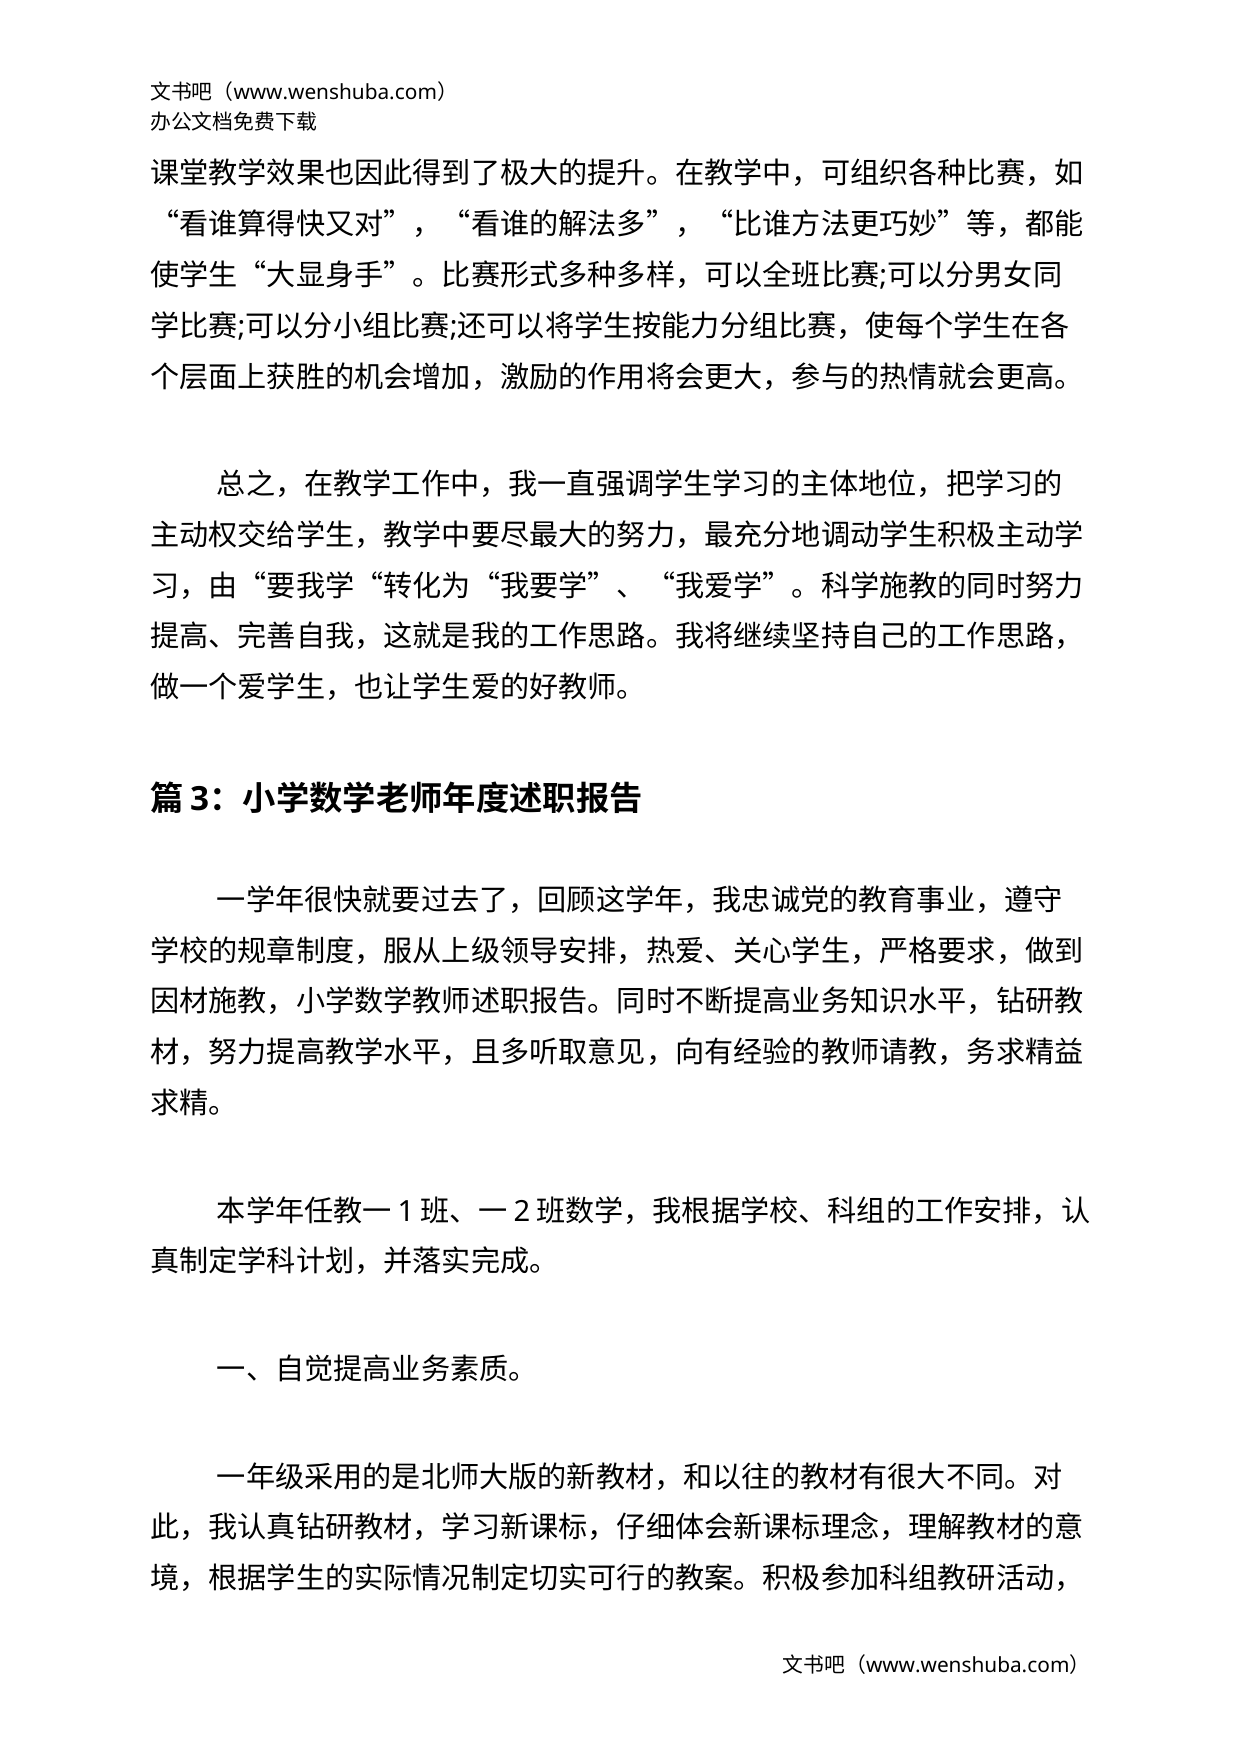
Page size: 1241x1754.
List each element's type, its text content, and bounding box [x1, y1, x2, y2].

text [150, 1453, 1090, 1597]
text 一学年很快就要过去了，回顾这学年，我忠诚党的教育事业，遵守学校的规章制度，服从上级领导安排，热爱、关心学生，严格要求，做到因材施教，小学数学教师述职报告。同时不断提高业务知识水平，钻研教材，努力提高教学水平，且多听取意见，向有经验的教师请教，务求精益求精。 [150, 877, 1090, 1122]
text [150, 150, 1090, 395]
text 篇3：小学数学老师年度述职报告 [150, 771, 1090, 820]
text 一、自觉提高业务素质。 [150, 1346, 1090, 1388]
text 总之，在教学工作中，我一直强调学生学习的主体地位，把学习的主动权交给学生，教学中要尽最大的努力，最充分地调动学生积极主动学习，由“要我学“转化为“我要学”、“我爱学”。科学施教的同时努力提高、完善自我，这就是我的工作思路。我将继续坚持自己的工作思路，做一个爱学生，也让学生爱的好教师。 [150, 461, 1090, 706]
text 本学年任教一1班、一2班数学，我根据学校、科组的工作安排，认真制定学科计划，并落实完成。 [150, 1187, 1090, 1280]
